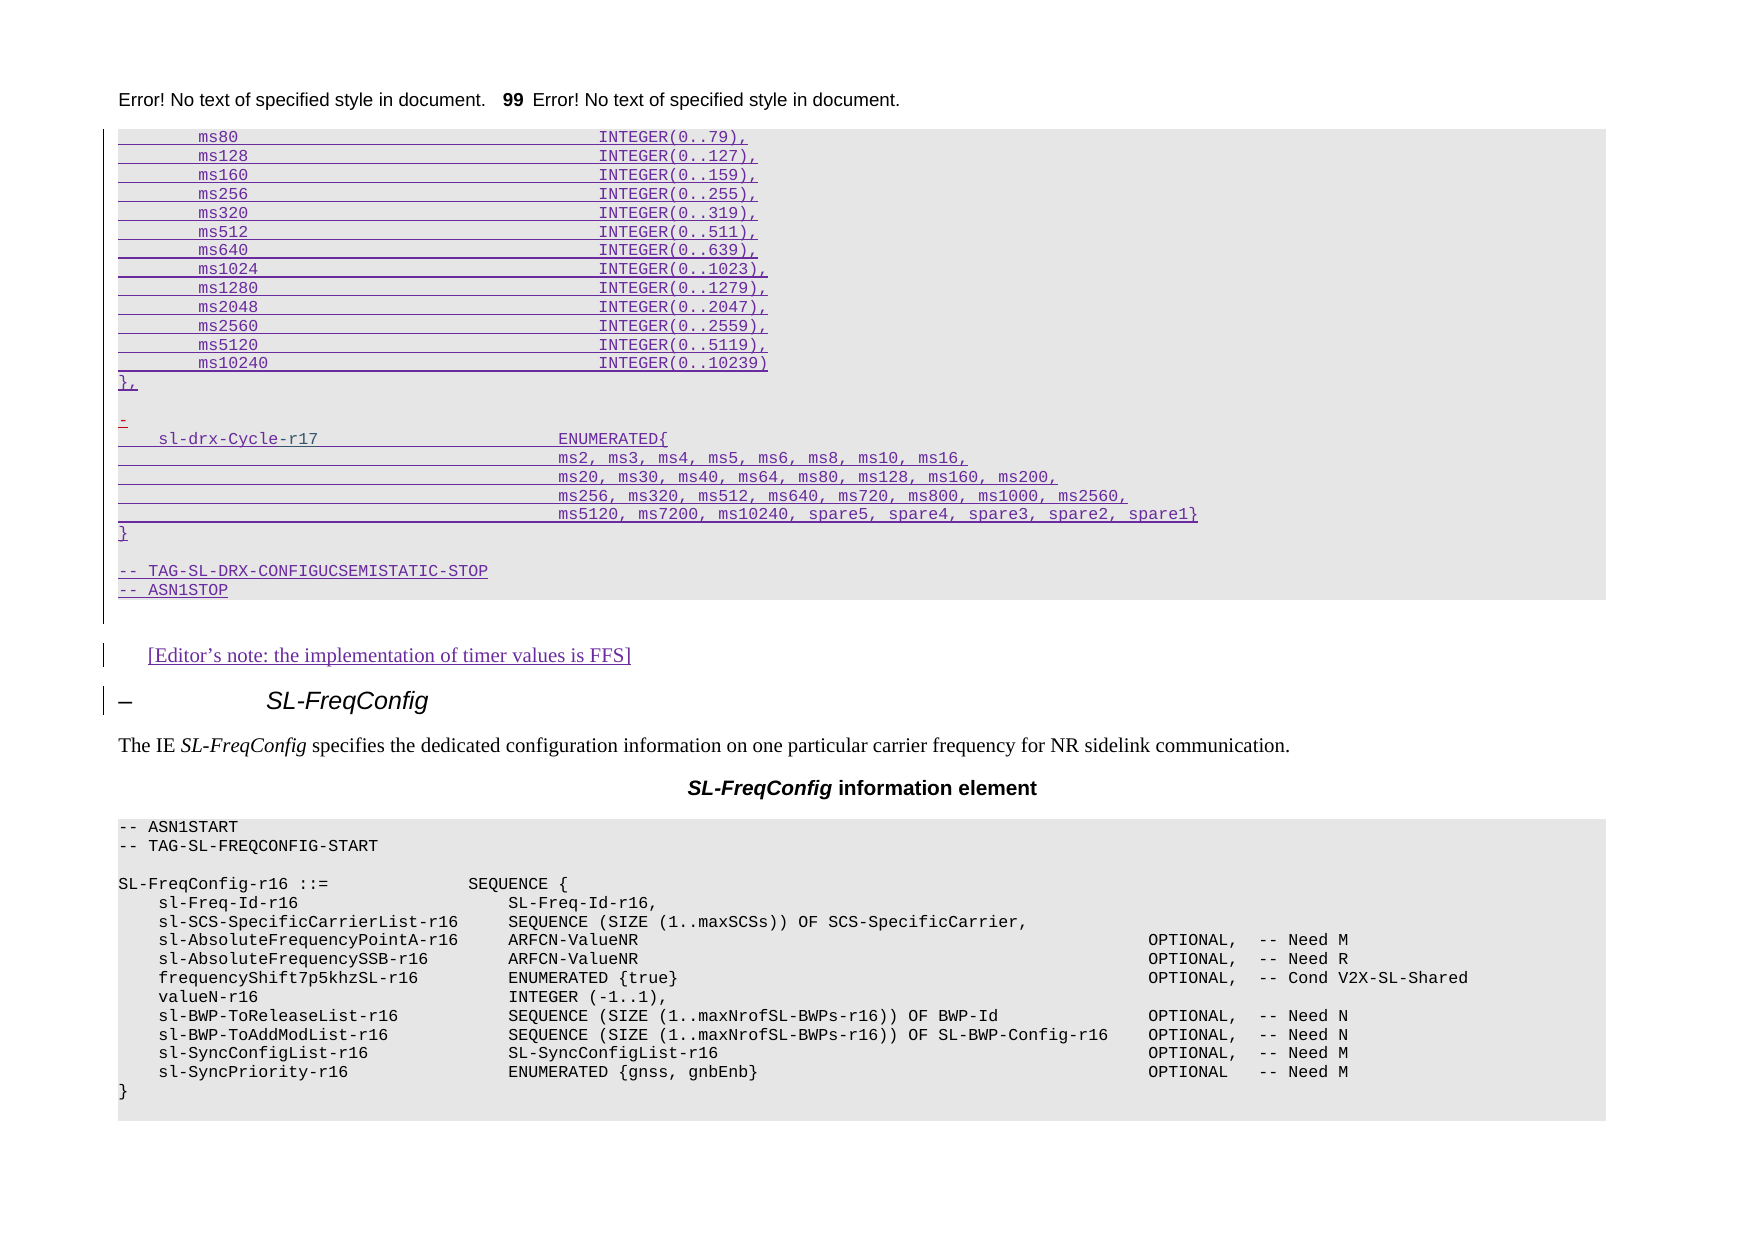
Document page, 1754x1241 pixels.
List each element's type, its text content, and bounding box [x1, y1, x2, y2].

text sl-AbsoluteFrequencySSB-r16 ARFCN-ValueNR OPTIONAL, -- Need R [118, 951, 1606, 970]
text -- ASN1START [118, 819, 1606, 838]
text sl-AbsoluteFrequencyPointA-r16 ARFCN-ValueNR OPTIONAL, -- Need M [118, 932, 1606, 951]
text -- TAG-SL-FREQCONFIG-START [118, 838, 1606, 857]
subtitle – SL-FreqConfig [118, 686, 1606, 714]
text sl-BWP-ToAddModList-r16 SEQUENCE (SIZE (1..maxNrofSL-BWPs-r16)) OF SL-BWP-Config-r16 OPTIONAL, -- Need N [118, 1026, 1606, 1045]
text SL-FreqConfig information element [118, 776, 1606, 800]
text sl-SyncConfigList-r16 SL-SyncConfigList-r16 OPTIONAL, -- Need M [118, 1045, 1606, 1064]
text The IE SL-FreqConfig specifies the dedicated configuration information on one particular carrier frequency for NR sidelink communication. [118, 733, 1606, 757]
text sl-SyncPriority-r16 ENUMERATED {gnss, gnbEnb} OPTIONAL -- Need M [118, 1064, 1606, 1083]
text } [118, 1083, 1606, 1102]
text sl-Freq-Id-r16 SL-Freq-Id-r16, [118, 894, 1606, 913]
text valueN-r16 INTEGER (-1..1), [118, 988, 1606, 1007]
text frequencyShift7p5khzSL-r16 ENUMERATED {true} OPTIONAL, -- Cond V2X-SL-Shared [118, 970, 1606, 988]
text SL-FreqConfig-r16 ::= SEQUENCE { [118, 875, 1606, 894]
text sl-BWP-ToReleaseList-r16 SEQUENCE (SIZE (1..maxNrofSL-BWPs-r16)) OF BWP-Id OPTIONAL, -- Need N [118, 1007, 1606, 1026]
text sl-SCS-SpecificCarrierList-r16 SEQUENCE (SIZE (1..maxSCSs)) OF SCS-SpecificCarrier, [118, 913, 1606, 932]
